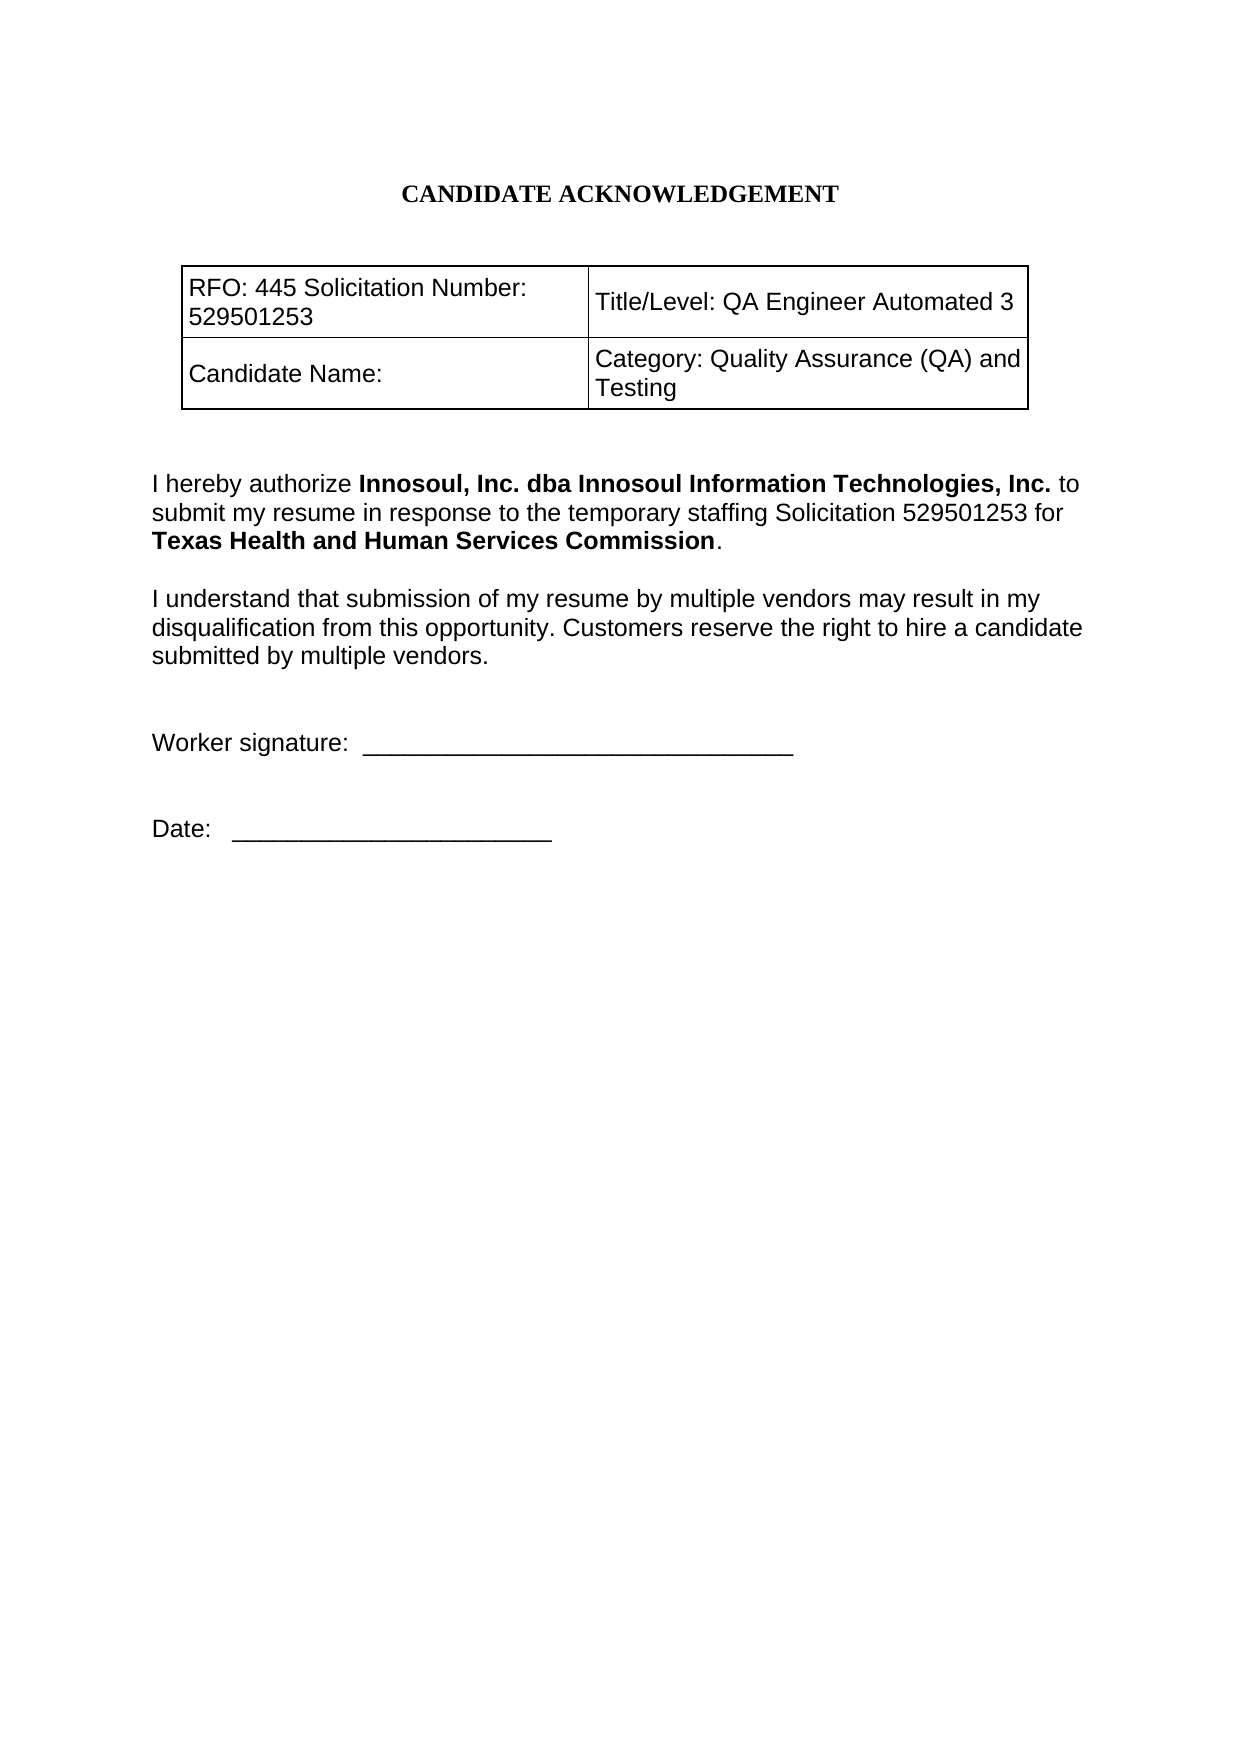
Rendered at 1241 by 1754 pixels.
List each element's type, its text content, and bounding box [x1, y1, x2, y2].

table_cell Candidate Name: [183, 338, 588, 408]
table_header RFO: 445 Solicitation Number: 529501253 [183, 267, 588, 337]
table_cell Category: Quality Assurance (QA) and Testing [589, 338, 1027, 408]
text CANDIDATE ACKNOWLEDGEMENT [150, 179, 1090, 207]
table_header Title/Level: QA Engineer Automated 3 [589, 267, 1027, 337]
table_header I hereby authorize Innosoul, Inc. dba Innosoul Information Technologies, Inc. to submit my resume in response to the temporary staffing Solicitation 529501253 for Texas Health and Human Services Commission. I understand that submission of my resume by multiple vendors may result in my disqualification from this opportunity. Customers reserve the right to hire a candidate submitted by multiple vendors. Worker signature: _______________________________ Date: _______________________ [150, 467, 1090, 844]
